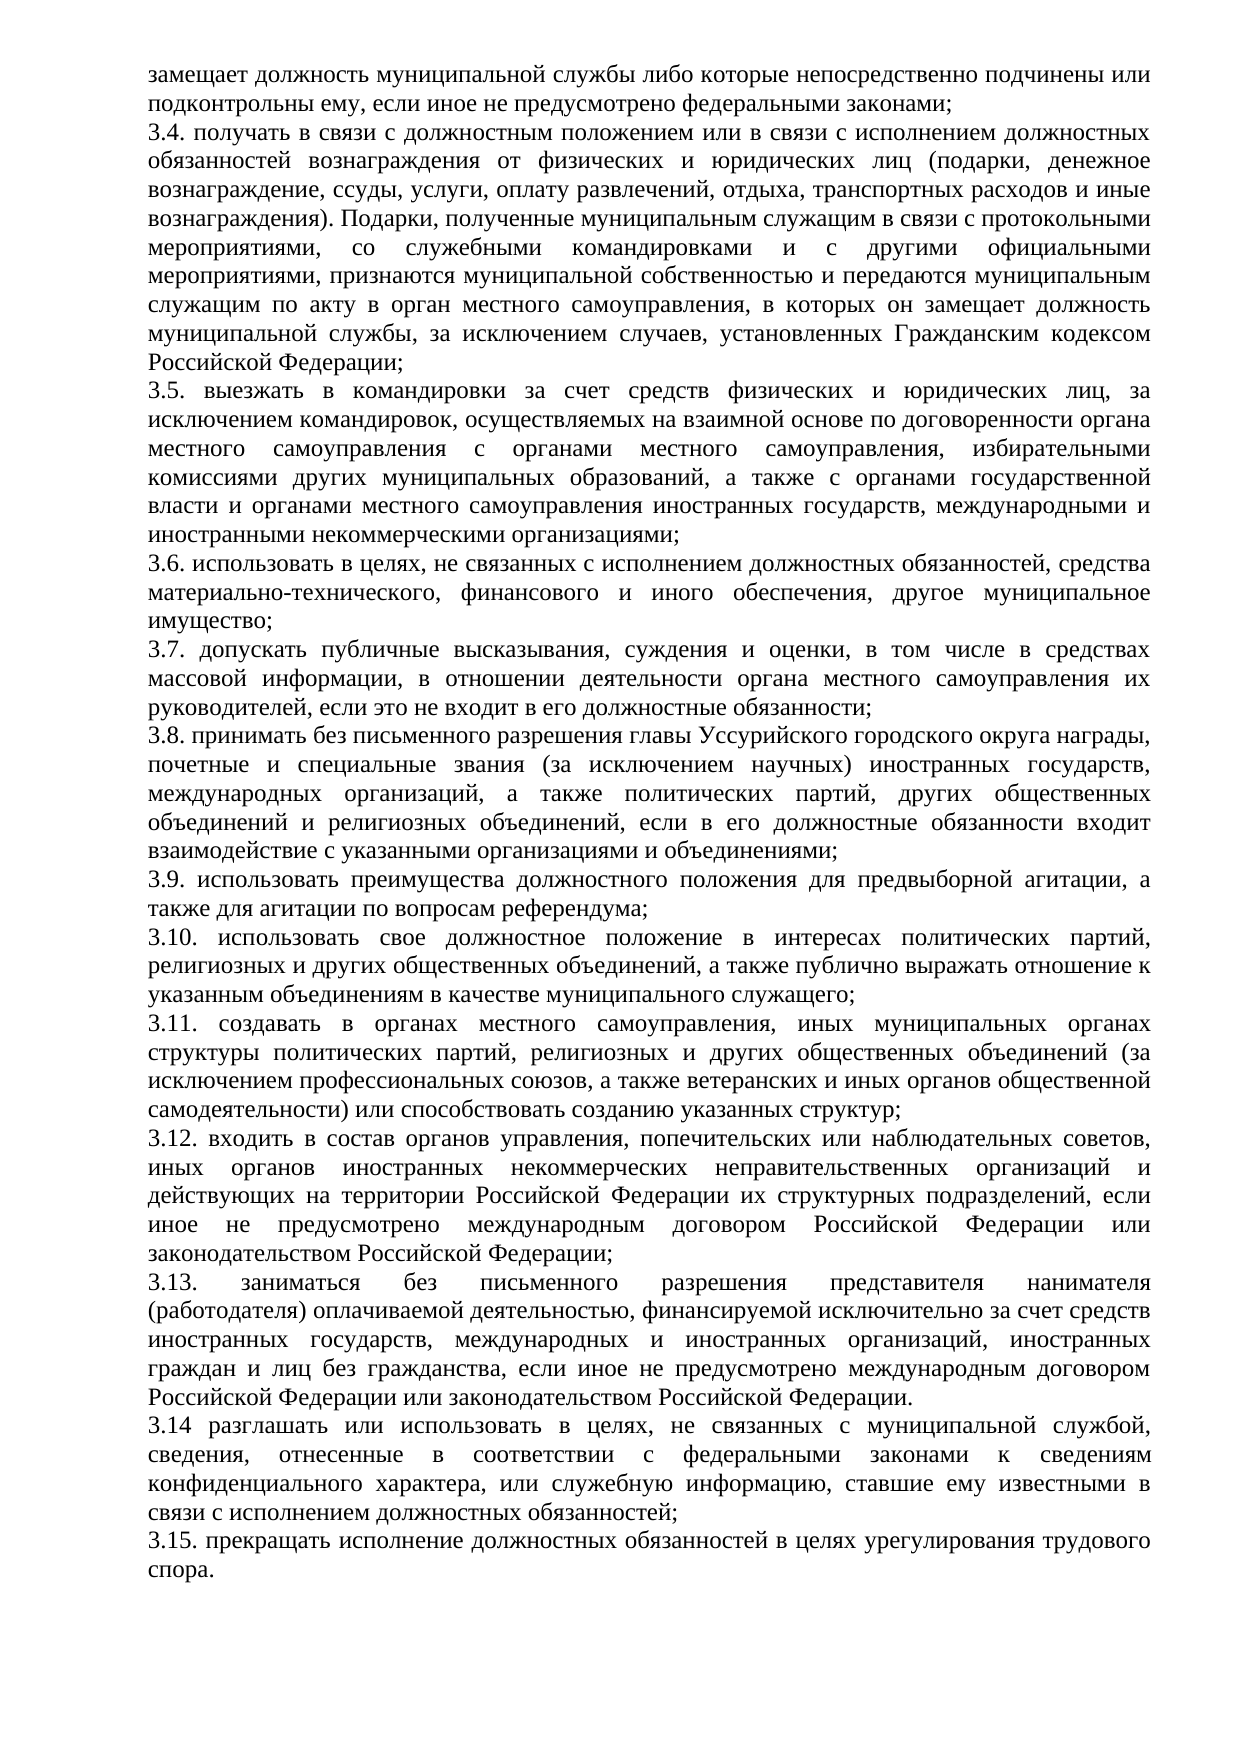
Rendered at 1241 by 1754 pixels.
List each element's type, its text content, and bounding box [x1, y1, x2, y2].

text 3.14 разглашать или использовать в целях, не связанных с муниципальной службой, сведения, отнесенные в соответствии с федеральными законами к сведениям конфиденциального характера, или служебную информацию, ставшие ему известными в связи с исполнением должностных обязанностей; [148, 1410, 1152, 1525]
text 3.10. использовать свое должностное положение в интересах политических партий, религиозных и других общественных объединений, а также публично выражать отношение к указанным объединениям в качестве муниципального служащего; [148, 922, 1152, 1008]
text 3.12. входить в состав органов управления, попечительских или наблюдательных советов, иных органов иностранных некоммерческих неправительственных организаций и действующих на территории Российской Федерации их структурных подразделений, если иное не предусмотрено международным договором Российской Федерации или законодательством Российской Федерации; [148, 1123, 1152, 1267]
text 3.13. заниматься без письменного разрешения представителя нанимателя (работодателя) оплачиваемой деятельностью, финансируемой исключительно за счет средств иностранных государств, международных и иностранных организаций, иностранных граждан и лиц без гражданства, если иное не предусмотрено международным договором Российской Федерации или законодательством Российской Федерации. [148, 1267, 1152, 1410]
text 3.15. прекращать исполнение должностных обязанностей в целях урегулирования трудового спора. [148, 1525, 1152, 1583]
text 3.8. принимать без письменного разрешения главы Уссурийского городского округа награды, почетные и специальные звания (за исключением научных) иностранных государств, международных организаций, а также политических партий, других общественных объединений и религиозных объединений, если в его должностные обязанности входит взаимодействие с указанными организациями и объединениями; [148, 720, 1152, 864]
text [148, 59, 1152, 117]
text 3.4. получать в связи с должностным положением или в связи с исполнением должностных обязанностей вознаграждения от физических и юридических лиц (подарки, денежное вознаграждение, ссуды, услуги, оплату развлечений, отдыха, транспортных расходов и иные вознаграждения). Подарки, полученные муниципальным служащим в связи с протокольными мероприятиями, со служебными командировками и с другими официальными мероприятиями, признаются муниципальной собственностью и передаются муниципальным служащим по акту в орган местного самоуправления, в которых он замещает должность муниципальной службы, за исключением случаев, установленных Гражданским кодексом Российской Федерации; [148, 117, 1152, 375]
text 3.5. выезжать в командировки за счет средств физических и юридических лиц, за исключением командировок, осуществляемых на взаимной основе по договоренности органа местного самоуправления с органами местного самоуправления, избирательными комиссиями других муниципальных образований, а также с органами государственной власти и органами местного самоуправления иностранных государств, международными и иностранными некоммерческими организациями; [148, 375, 1152, 548]
text 3.11. создавать в органах местного самоуправления, иных муниципальных органах структуры политических партий, религиозных и других общественных объединений (за исключением профессиональных союзов, а также ветеранских и иных органов общественной самодеятельности) или способствовать созданию указанных структур; [148, 1008, 1152, 1123]
text 3.7. допускать публичные высказывания, суждения и оценки, в том числе в средствах массовой информации, в отношении деятельности органа местного самоуправления их руководителей, если это не входит в его должностные обязанности; [148, 634, 1152, 720]
text 3.6. использовать в целях, не связанных с исполнением должностных обязанностей, средства материально-технического, финансового и иного обеспечения, другое муниципальное имущество; [148, 548, 1152, 634]
text 3.9. использовать преимущества должностного положения для предвыборной агитации, а также для агитации по вопросам референдума; [148, 864, 1152, 922]
